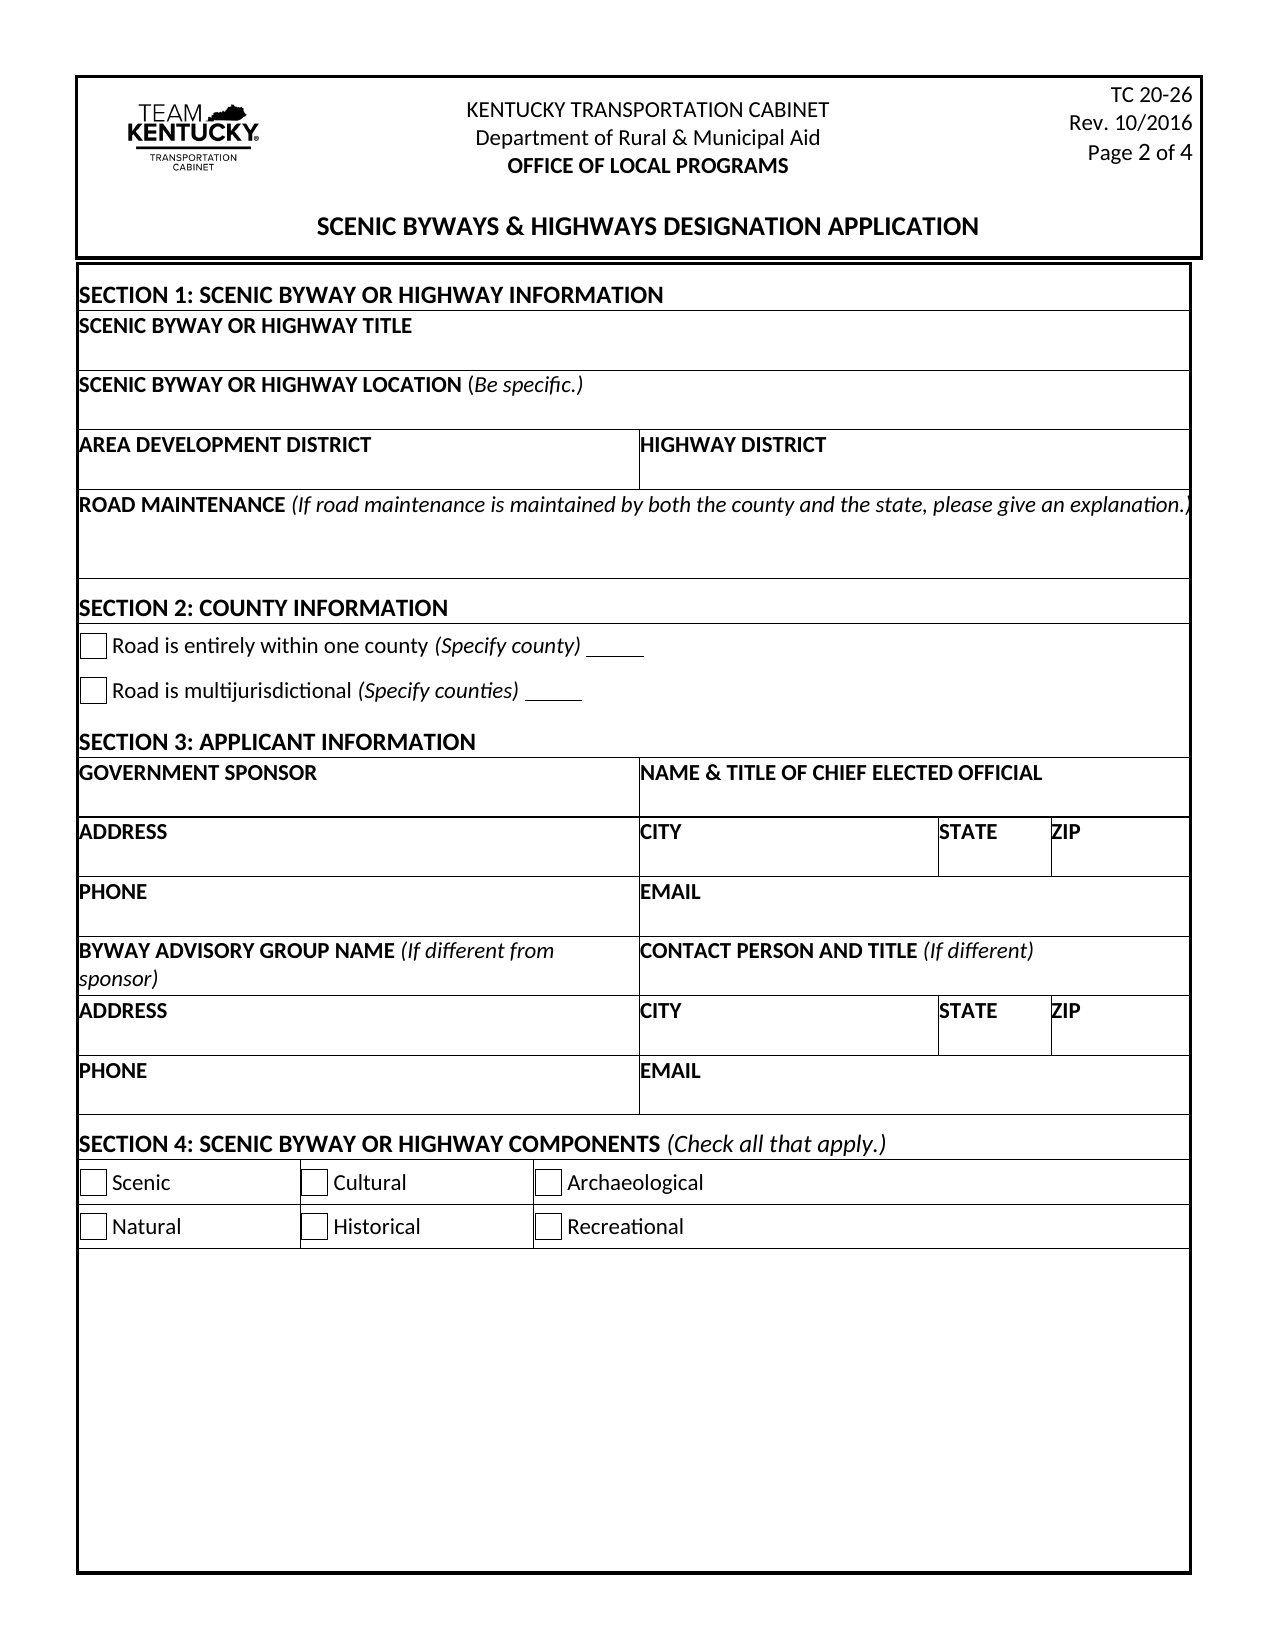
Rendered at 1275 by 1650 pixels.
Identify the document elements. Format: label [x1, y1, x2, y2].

table_cell [79, 1115, 1189, 1159]
table_cell [79, 490, 1189, 578]
table_cell [79, 877, 639, 936]
table_cell [79, 758, 639, 816]
table_cell [79, 1205, 300, 1248]
table_cell [79, 371, 1189, 429]
table_cell [534, 1160, 1189, 1204]
table_cell [1052, 826, 1058, 836]
table_cell [640, 758, 1189, 816]
table_cell [79, 937, 639, 995]
table_cell [640, 877, 1189, 936]
table_cell [79, 624, 1189, 757]
table_cell [640, 937, 1189, 995]
table_cell [79, 1249, 1189, 1571]
table_cell [939, 818, 1051, 876]
table_cell [79, 818, 639, 876]
table_cell [640, 996, 938, 1055]
table_cell [301, 1160, 533, 1204]
table_cell [79, 1056, 639, 1114]
table_cell [1052, 996, 1189, 1055]
table_cell [79, 1160, 300, 1204]
table_cell [301, 1205, 533, 1248]
table_cell [79, 579, 1189, 623]
table_cell [302, 1214, 327, 1239]
table_cell [79, 996, 639, 1055]
picture [123, 97, 263, 177]
table_cell [640, 430, 1189, 489]
table_cell [79, 265, 1189, 310]
table_cell [302, 1170, 327, 1195]
table_cell [1052, 818, 1189, 876]
table_cell [79, 430, 639, 489]
table_cell [939, 996, 1051, 1055]
table_cell [79, 311, 1189, 370]
table_cell [534, 1205, 1189, 1248]
table_cell [640, 818, 938, 876]
table_cell [1052, 1005, 1058, 1015]
table_cell [640, 1056, 1189, 1114]
